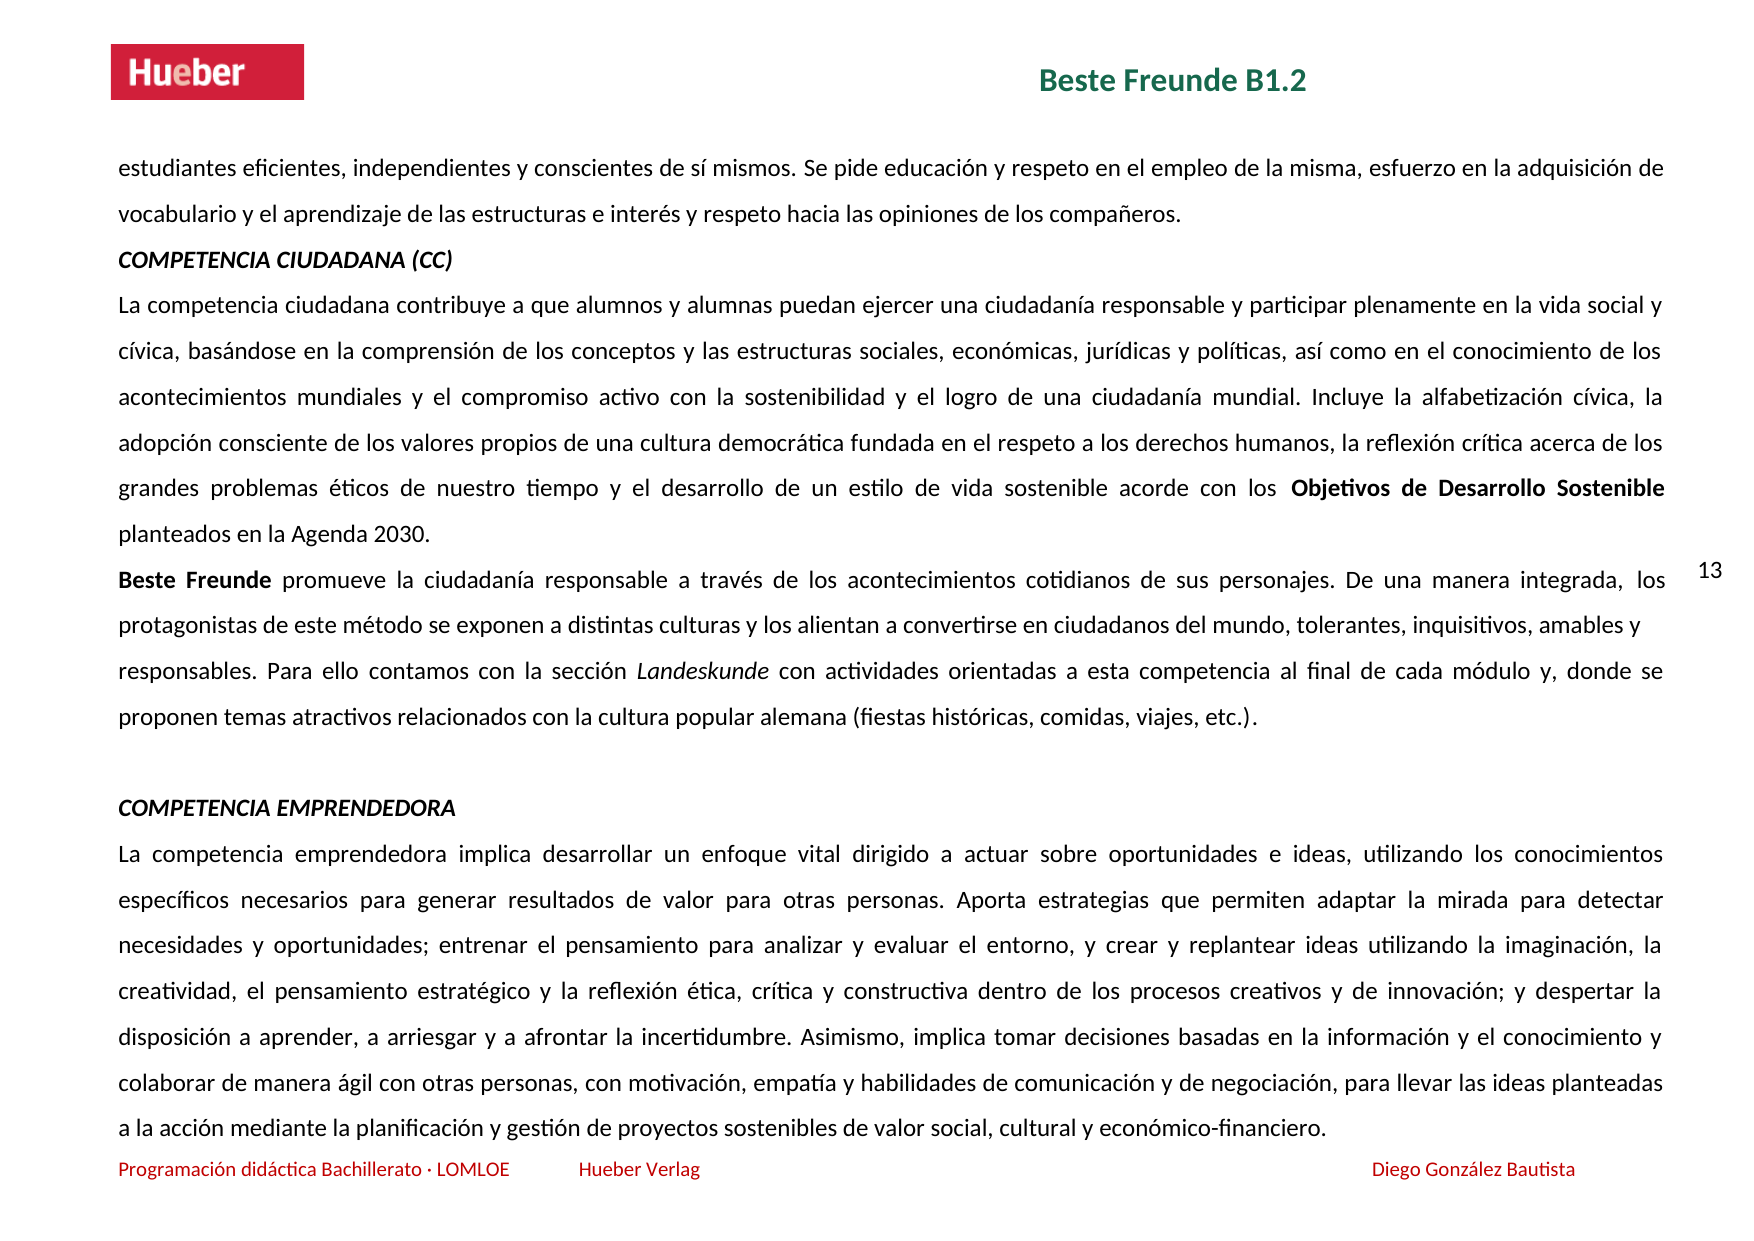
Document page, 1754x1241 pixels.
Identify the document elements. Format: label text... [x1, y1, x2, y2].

text COMPETENCIA CIUDADANA (CC) [118, 244, 1665, 274]
text Beste Freunde promueve la ciudadanía responsable a través de los acontecimientos cotidianos de sus personajes. De una manera integrada, los protagonistas de este método se exponen a distintas culturas y los alientan a convertirse en ciudadanos del mundo, tolerantes, inquisitivos, amables y [118, 564, 1665, 640]
text La competencia ciudadana contribuye a que alumnos y alumnas puedan ejercer una ciudadanía responsable y participar plenamente en la vida social y cívica, basándose en la comprensión de los conceptos y las estructuras sociales, económicas, jurídicas y políticas, así como en el conocimiento de los acontecimientos mundiales y el compromiso activo con la sostenibilidad y el logro de una ciudadanía mundial. Incluye la alfabetización cívica, la adopción consciente de los valores propios de una cultura democrática fundada en el respeto a los derechos humanos, la reflexión crítica acerca de los grandes problemas éticos de nuestro tiempo y el desarrollo de un estilo de vida sostenible acorde con los Objetivos de Desarrollo Sostenible planteados en la Agenda 2030. [118, 289, 1665, 549]
text COMPETENCIA EMPRENDEDORA [118, 792, 1665, 823]
text responsables. Para ello contamos con la sección Landeskunde con actividades orientadas a esta competencia al final de cada módulo y, donde se proponen temas atractivos relacionados con la cultura popular alemana (fiestas históricas, comidas, viajes, etc.). [118, 655, 1665, 732]
picture [110, 44, 305, 100]
text La competencia emprendedora implica desarrollar un enfoque vital dirigido a actuar sobre oportunidades e ideas, utilizando los conocimientos específicos necesarios para generar resultados de valor para otras personas. Aporta estrategias que permiten adaptar la mirada para detectar necesidades y oportunidades; entrenar el pensamiento para analizar y evaluar el entorno, y crear y replantear ideas utilizando la imaginación, la creatividad, el pensamiento estratégico y la reflexión ética, crítica y constructiva dentro de los procesos creativos y de innovación; y despertar la disposición a aprender, a arriesgar y a afrontar la incertidumbre. Asimismo, implica tomar decisiones basadas en la información y el conocimiento y colaborar de manera ágil con otras personas, con motivación, empatía y habilidades de comunicación y de negociación, para llevar las ideas planteadas a la acción mediante la planificación y gestión de proyectos sostenibles de valor social, cultural y económico-financiero. [118, 838, 1665, 1143]
